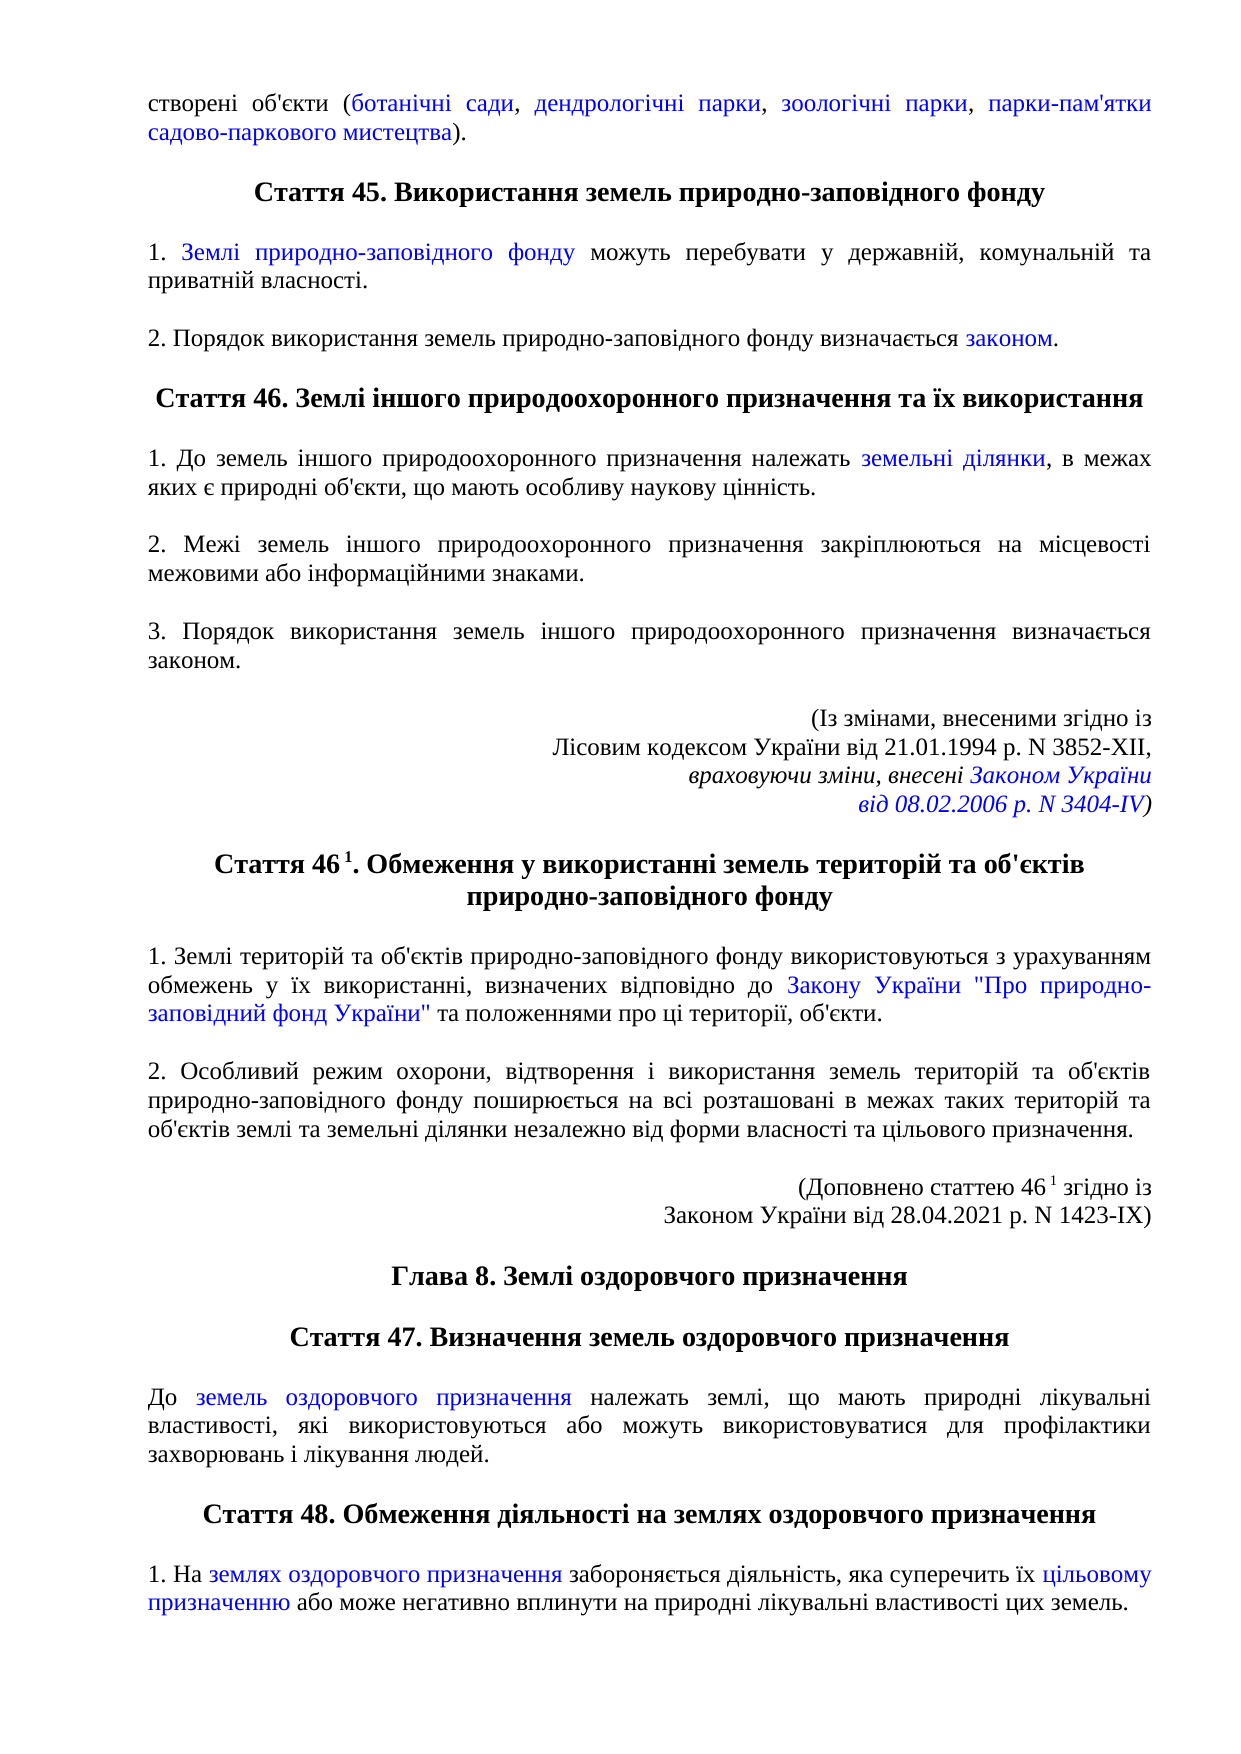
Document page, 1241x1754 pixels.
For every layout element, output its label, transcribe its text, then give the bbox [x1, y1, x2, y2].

text 1. Землі природно-заповідного фонду можуть перебувати у державній, комунальній та приватній власності. [148, 237, 1152, 294]
subtitle Стаття 46 1. Обмеження у використанні земель територій та об'єктів природно-заповідного фонду [148, 847, 1152, 912]
subtitle Стаття 45. Використання земель природно-заповідного фонду [148, 175, 1152, 208]
text (Із змінами, внесеними згідно із Лісовим кодексом України від 21.01.1994 р. N 3852-XII, враховуючи зміни, внесені Законом України від 08.02.2006 р. N 3404-IV) [148, 703, 1152, 818]
text 1. До земель іншого природоохоронного призначення належать земельні ділянки, в межах яких є природні об'єкти, що мають особливу наукову цінність. [148, 443, 1152, 500]
subtitle Стаття 47. Визначення земель оздоровчого призначення [148, 1320, 1152, 1352]
text До земель оздоровчого призначення належать землі, що мають природні лікувальні властивості, які використовуються або можуть використовуватися для профілактики захворювань і лікування людей. [148, 1382, 1152, 1468]
text 2. Межі земель іншого природоохоронного призначення закріплюються на місцевості межовими або інформаційними знаками. [148, 529, 1152, 587]
subtitle Стаття 46. Землі іншого природоохоронного призначення та їх використання [148, 381, 1152, 414]
subtitle Глава 8. Землі оздоровчого призначення [148, 1258, 1152, 1291]
text 2. Порядок використання земель природно-заповідного фонду визначається законом. [148, 323, 1152, 352]
text 1. Землі територій та об'єктів природно-заповідного фонду використовуються з урахуванням обмежень у їх використанні, визначених відповідно до Закону України "Про природно-заповідний фонд України" та положеннями про ці території, об'єкти. [148, 941, 1152, 1027]
text 1. На землях оздоровчого призначення забороняється діяльність, яка суперечить їх цільовому призначенню або може негативно вплинути на природні лікувальні властивості цих земель. [148, 1559, 1152, 1616]
text 2. Особливий режим охорони, відтворення і використання земель територій та об'єктів природно-заповідного фонду поширюється на всі розташовані в межах таких територій та об'єктів землі та земельні ділянки незалежно від форми власності та цільового призначення. [148, 1056, 1152, 1143]
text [148, 88, 1152, 146]
text (Доповнено статтею 46 1 згідно із Законом України від 28.04.2021 р. N 1423-IX) [148, 1172, 1152, 1229]
text 3. Порядок використання земель іншого природоохоронного призначення визначається законом. [148, 616, 1152, 674]
subtitle Стаття 48. Обмеження діяльності на землях оздоровчого призначення [148, 1497, 1152, 1529]
